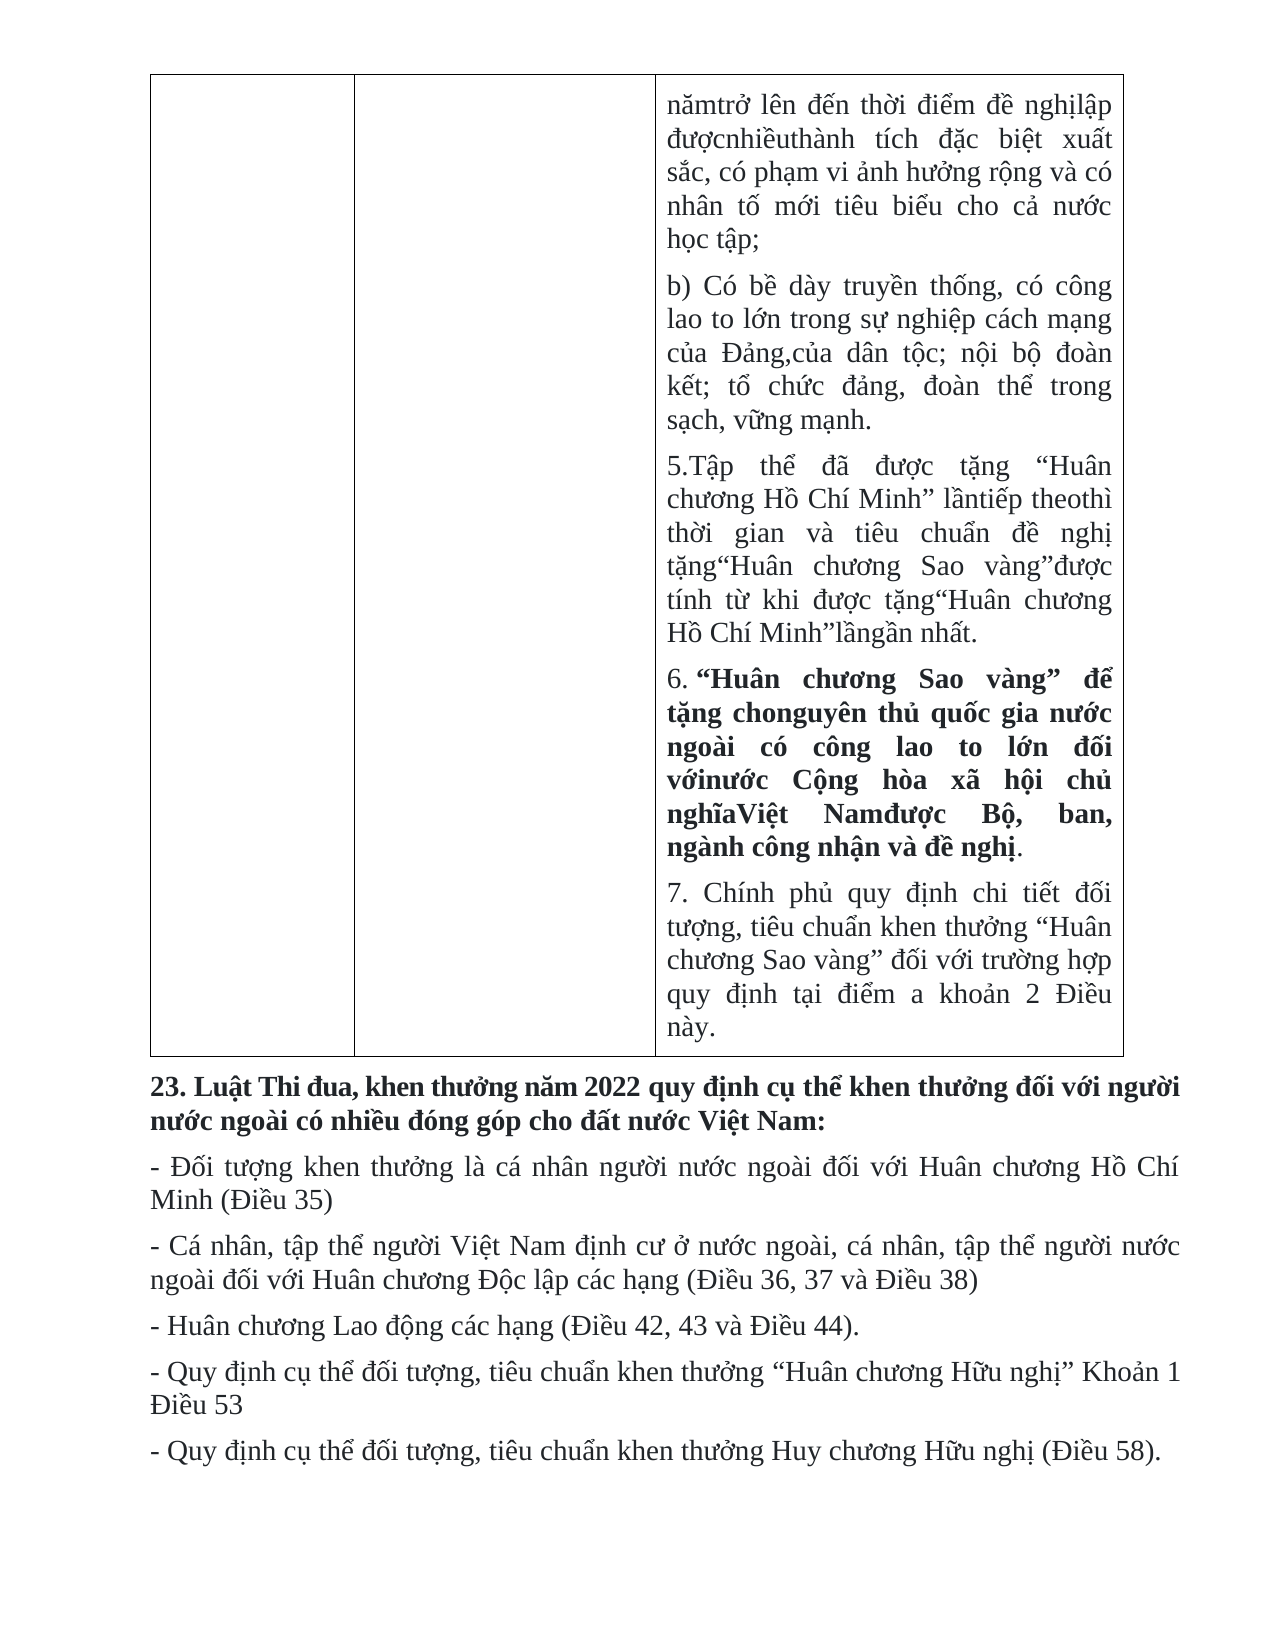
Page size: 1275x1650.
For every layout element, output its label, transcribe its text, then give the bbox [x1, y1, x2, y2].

text - Quy định cụ thể đối tượng, tiêu chuẩn khen thưởng “Huân chương Hữu nghị” Khoản 1 Điều 53 [150, 1354, 1181, 1421]
text - Huân chương Lao động các hạng (Điều 42, 43 và Điều 44). [150, 1308, 1181, 1341]
text - Đối tượng khen thưởng là cá nhân người nước ngoài đối với Huân chương Hồ Chí Minh (Điều 35) [150, 1149, 1181, 1216]
text - Quy định cụ thể đối tượng, tiêu chuẩn khen thưởng Huy chương Hữu nghị (Điều 58). [150, 1433, 1181, 1467]
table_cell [656, 75, 1123, 1056]
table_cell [355, 75, 655, 1056]
text 23. Luật Thi đua, khen thưởng năm 2022 quy định cụ thể khen thưởng đối với người nước ngoài có nhiều đóng góp cho đất nước Việt Nam: [150, 1069, 1181, 1136]
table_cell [151, 75, 354, 1056]
text - Cá nhân, tập thể người Việt Nam định cư ở nước ngoài, cá nhân, tập thể người nước ngoài đối với Huân chương Độc lập các hạng (Điều 36, 37 và Điều 38) [150, 1228, 1181, 1295]
